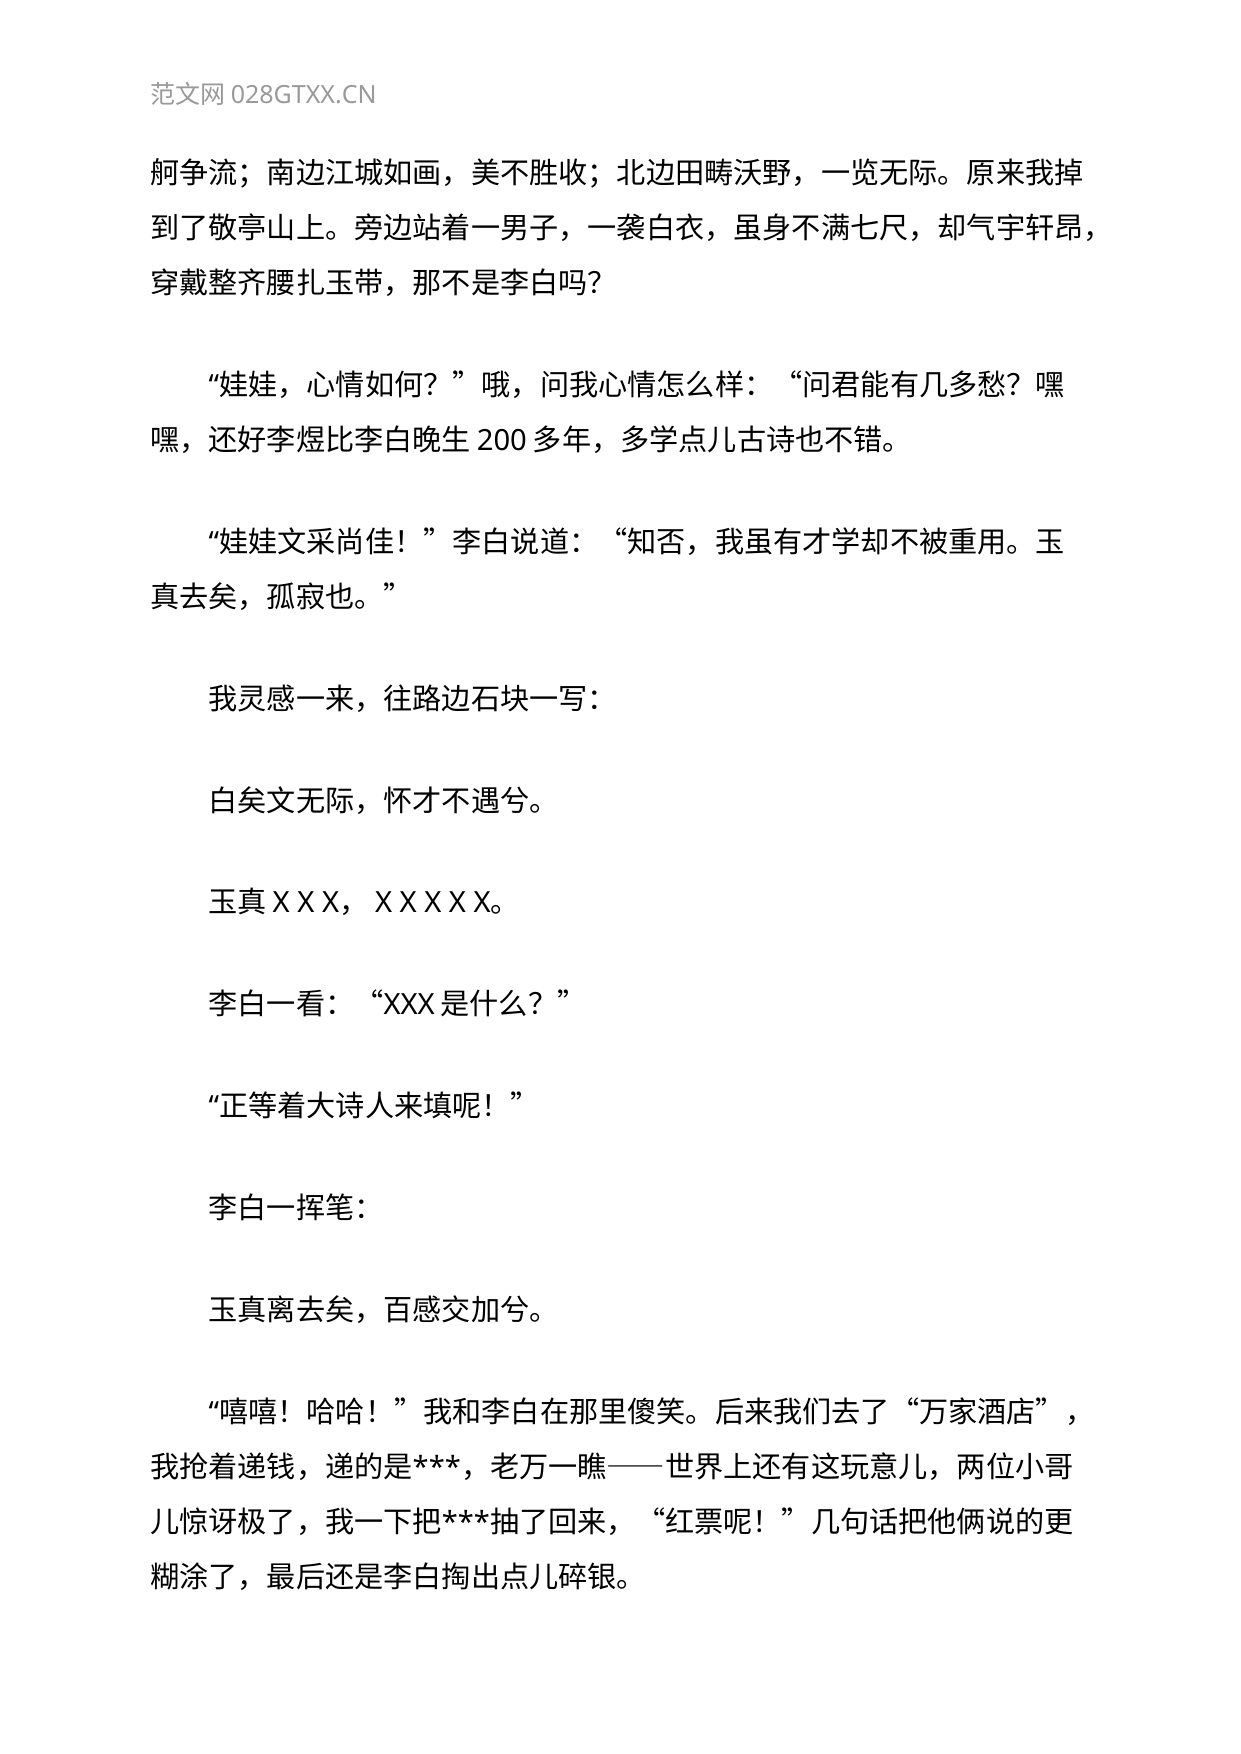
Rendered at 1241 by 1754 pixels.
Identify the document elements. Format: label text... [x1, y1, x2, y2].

text 玉真离去矣，百感交加兮。 [150, 1287, 1090, 1329]
text 玉真X X X， X X X X X。 [150, 879, 1090, 921]
text “娃娃，心情如何？”哦，问我心情怎么样：“问君能有几多愁？嘿嘿，还好李煜比李白晚生200多年，多学点儿古诗也不错。 [150, 362, 1090, 459]
text “正等着大诗人来填呢！” [150, 1083, 1090, 1125]
text “嘻嘻！哈哈！”我和李白在那里傻笑。后来我们去了“万家酒店”，我抢着递钱，递的是***，老万一瞧——世界上还有这玩意儿，两位小哥儿惊讶极了，我一下把***抽了回来，“红票呢！”几句话把他俩说的更糊涂了，最后还是李白掏出点儿碎银。 [150, 1388, 1090, 1596]
text 李白一看：“XXX是什么？” [150, 981, 1090, 1023]
text 李白一挥笔： [150, 1185, 1090, 1227]
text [150, 150, 1090, 302]
text “娃娃文采尚佳！”李白说道：“知否，我虽有才学却不被重用。玉真去矣，孤寂也。” [150, 518, 1090, 616]
text 我灵感一来，往路边石块一写： [150, 675, 1090, 718]
text 白矣文无际，怀才不遇兮。 [150, 777, 1090, 819]
